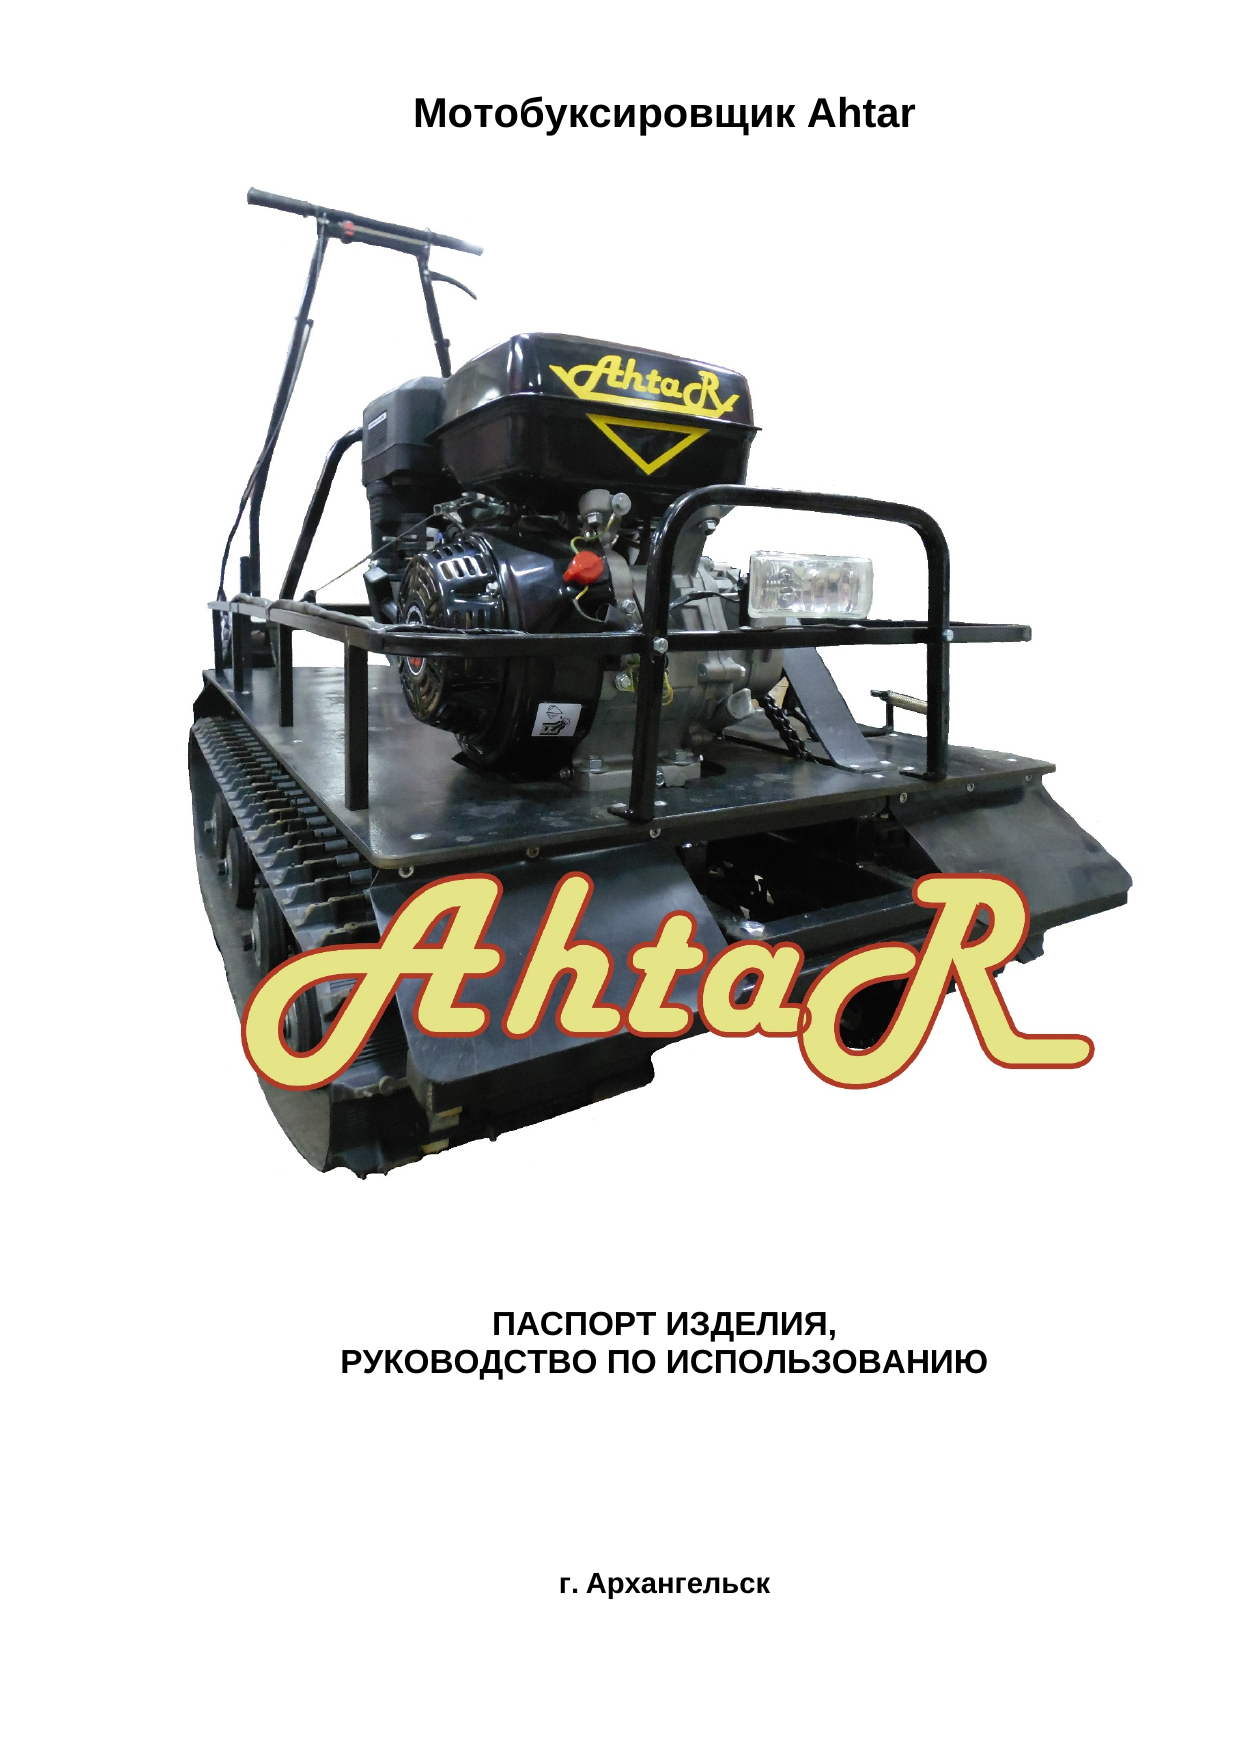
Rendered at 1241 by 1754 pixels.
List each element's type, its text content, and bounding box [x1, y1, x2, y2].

text г. Архангельск [177, 1566, 1152, 1599]
text РУКОВОДСТВО ПО ИСПОЛЬЗОВАНИЮ [177, 1342, 1152, 1380]
text Мотобуксировщик Ahtar [177, 89, 1152, 137]
picture [177, 175, 1152, 1189]
text ПАСПОРТ ИЗДЕЛИЯ, [177, 1303, 1152, 1342]
